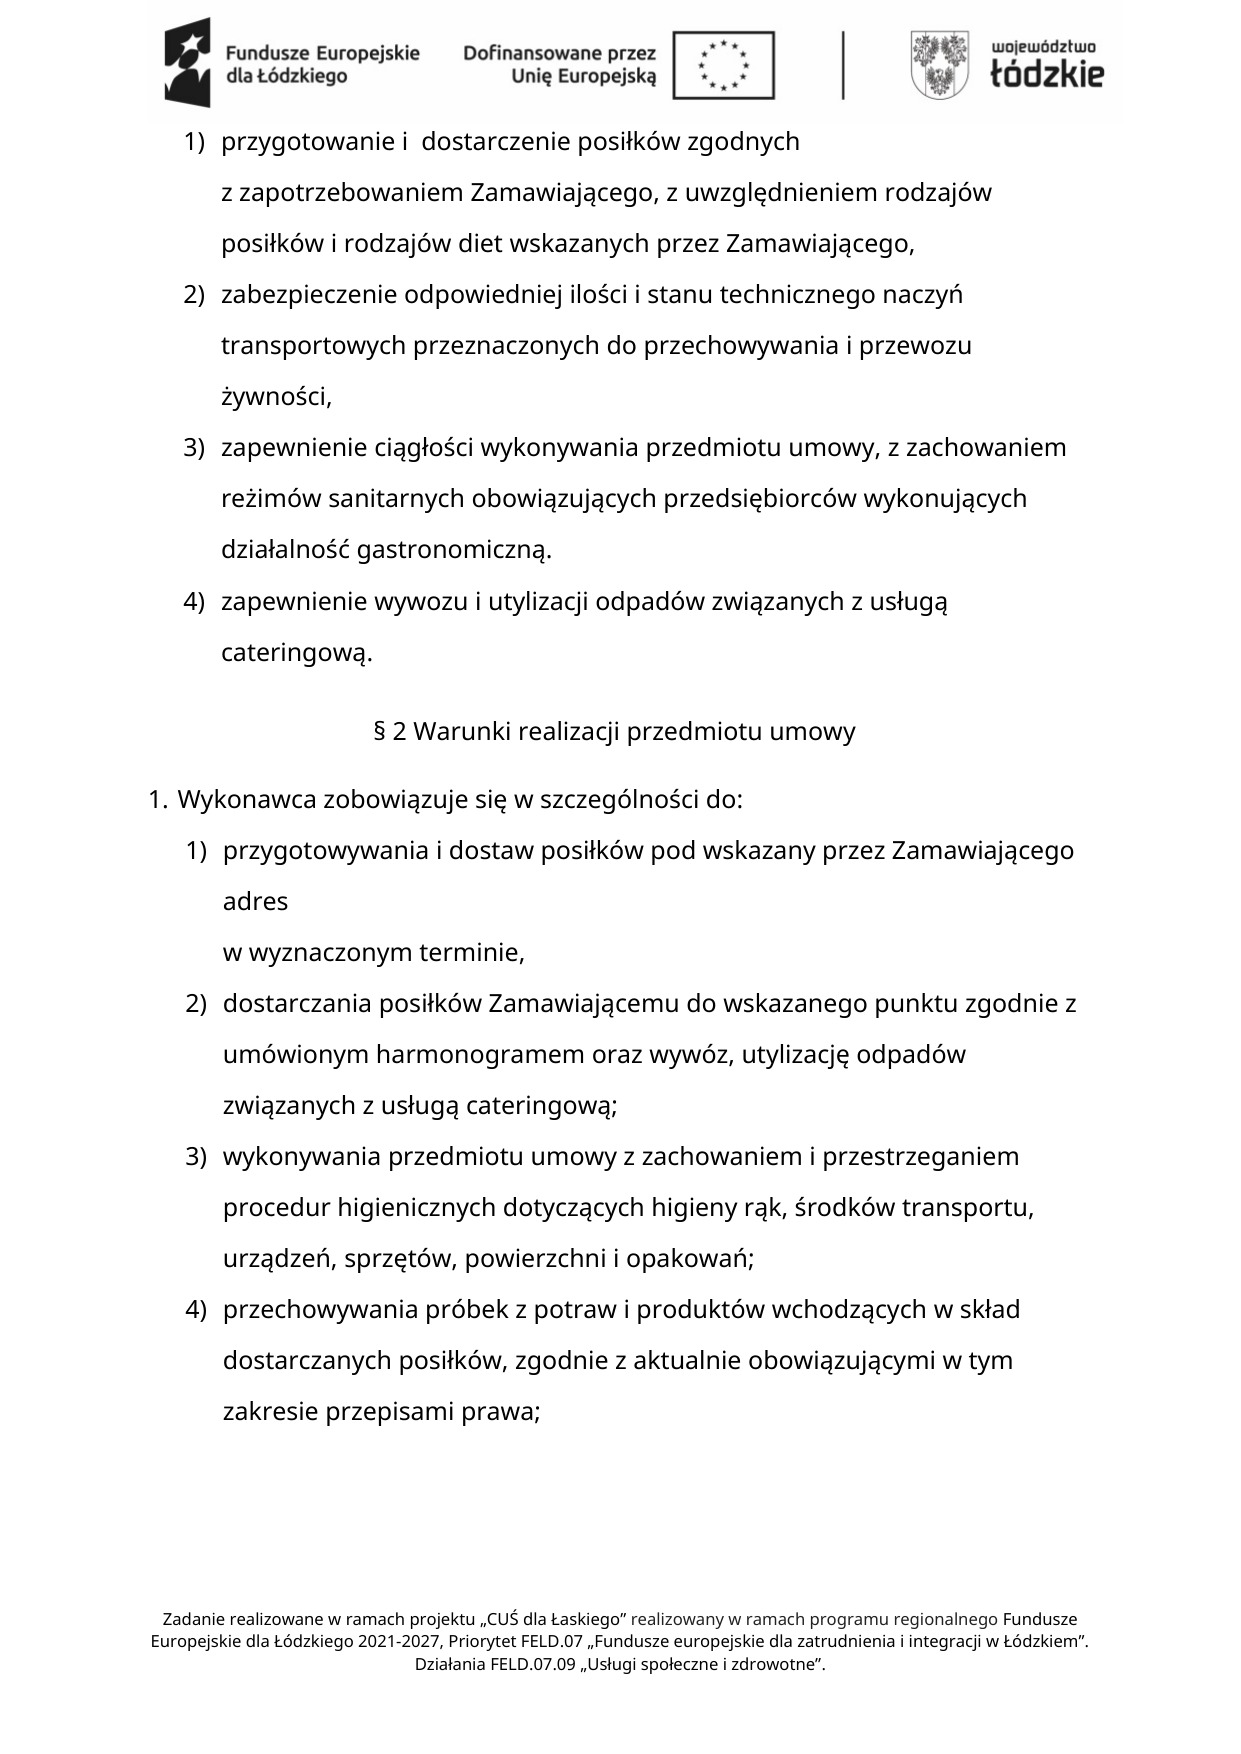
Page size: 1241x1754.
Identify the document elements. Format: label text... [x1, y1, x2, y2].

picture [147, 0, 1123, 124]
list dostarczania posiłków Zamawiającemu do wskazanego punktu zgodnie z umówionym harmonogramem oraz wywóz, utylizację odpadów związanych z usługą cateringową; [185, 986, 1081, 1122]
list zabezpieczenie odpowiedniej ilości i stanu technicznego naczyń transportowych przeznaczonych do przechowywania i przewozu żywności, [183, 277, 1081, 413]
text § 2 Warunki realizacji przedmiotu umowy [148, 713, 1081, 747]
list zapewnienie ciągłości wykonywania przedmiotu umowy, z zachowaniem reżimów sanitarnych obowiązujących przedsiębiorców wykonujących działalność gastronomiczną. [183, 430, 1081, 566]
list wykonywania przedmiotu umowy z zachowaniem i przestrzeganiem procedur higienicznych dotyczących higieny rąk, środków transportu, urządzeń, sprzętów, powierzchni i opakowań; [185, 1139, 1081, 1275]
list Wykonawca zobowiązuje się w szczególności do: [148, 781, 1081, 815]
list zapewnienie wywozu i utylizacji odpadów związanych z usługą cateringową. [183, 583, 1081, 668]
list przechowywania próbek z potraw i produktów wchodzących w skład dostarczanych posiłków, zgodnie z aktualnie obowiązującymi w tym zakresie przepisami prawa; [185, 1292, 1081, 1428]
list przygotowywania i dostaw posiłków pod wskazany przez Zamawiającego adres w wyznaczonym terminie, [185, 832, 1081, 968]
list przygotowanie i dostarczenie posiłków zgodnych z zapotrzebowaniem Zamawiającego, z uwzględnieniem rodzajów posiłków i rodzajów diet wskazanych przez Zamawiającego, [183, 124, 1081, 260]
